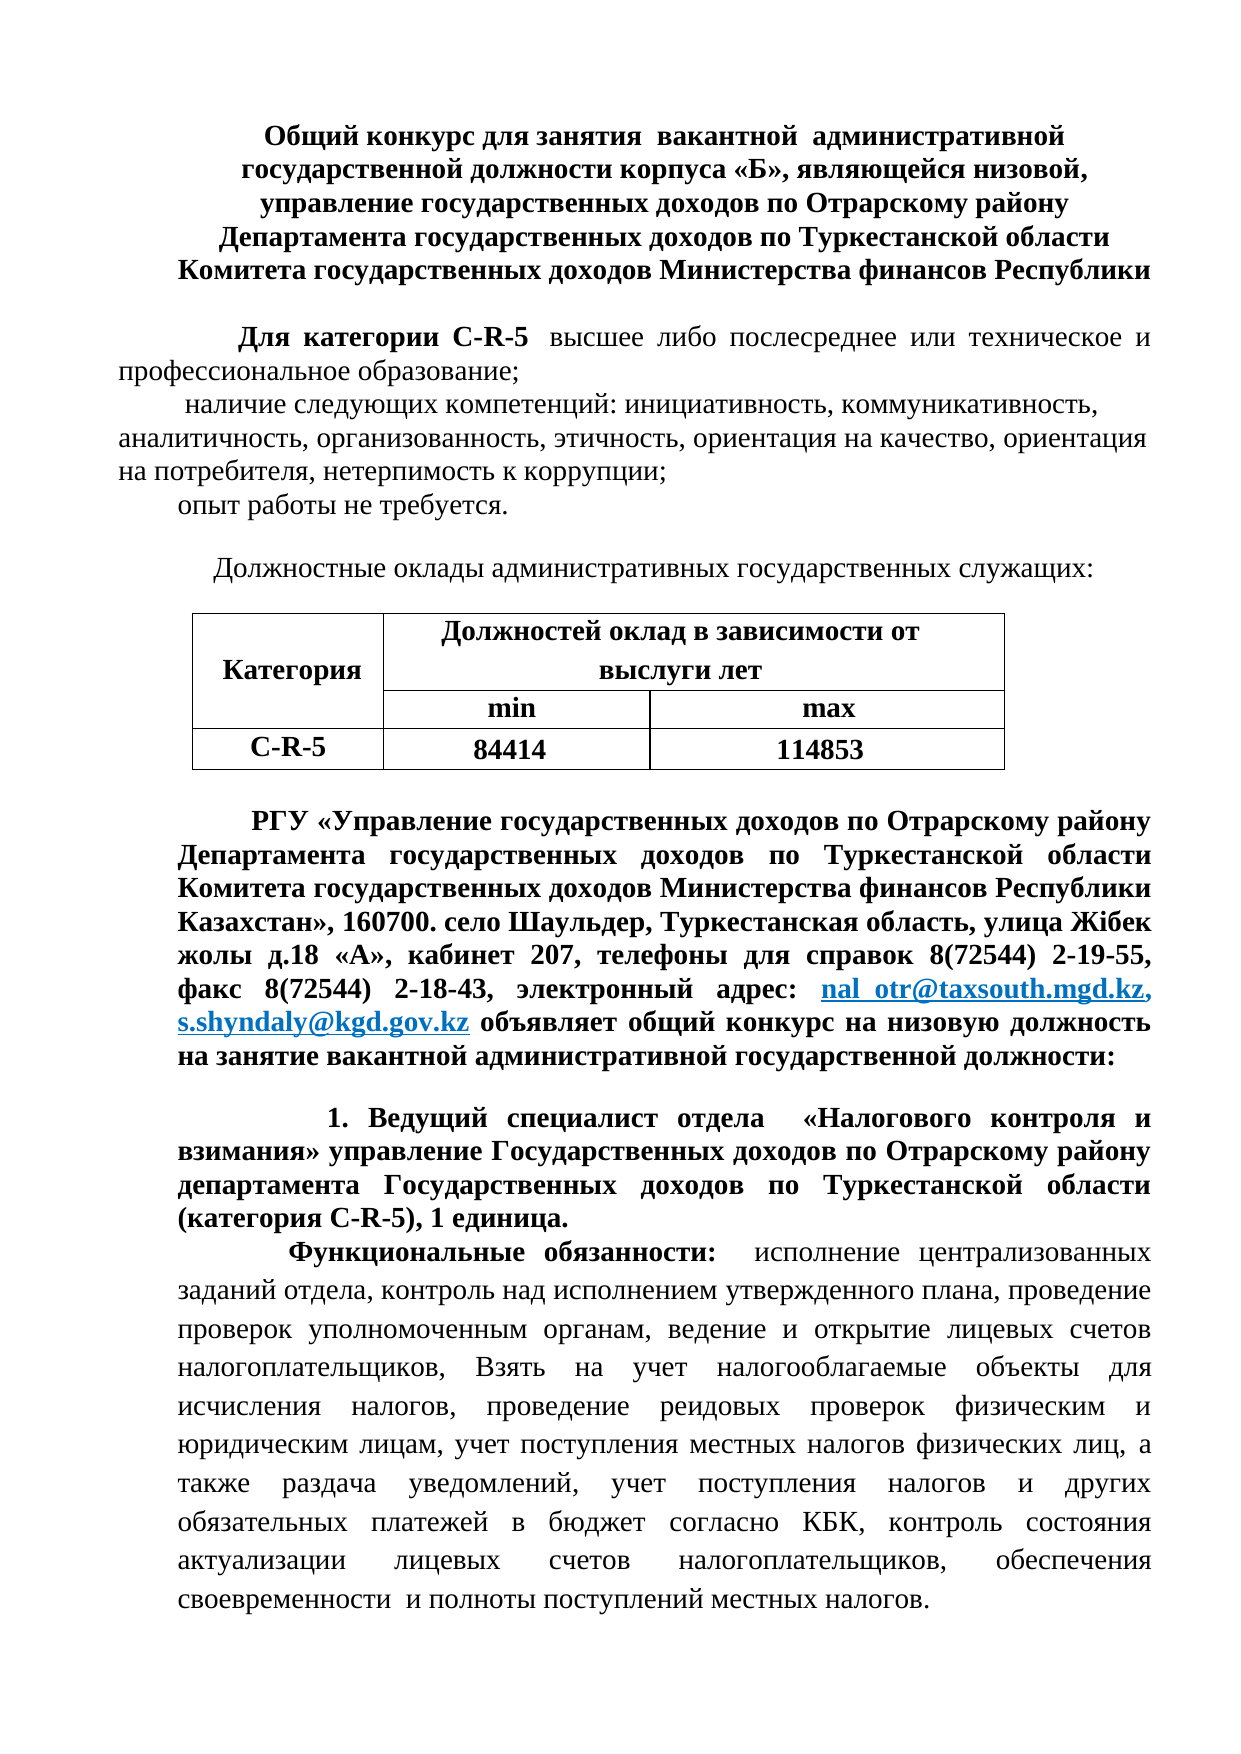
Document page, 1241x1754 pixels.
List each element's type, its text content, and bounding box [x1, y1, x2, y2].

text Для категории С-R-5 высшее либо послесреднее или техническое и профессиональное образование; [118, 319, 1152, 386]
text Общий конкурс для занятия вакантной административной государственной должности корпуса «Б», являющейся низовой, управление государственных доходов по Отрарскому району Департамента государственных доходов по Туркестанской области Комитета государственных доходов Министерства финансов Республики [177, 118, 1152, 286]
text РГУ «Управление государственных доходов по Отрарскому району Департамента государственных доходов по Туркестанской области Комитета государственных доходов Министерства финансов Республики Казахстан», 160700. село Шаульдер, Туркестанская область, улица Жібек жолы д.18 «А», кабинет 207, телефоны для справок 8(72544) 2-19-55, факс 8(72544) 2-18-43, электронный адрес: nal_otr@taxsouth.mgd.kz, s.shyndaly@kgd.gov.kz объявляет общий конкурс на низовую должность на занятие вакантной административной государственной должности: [177, 803, 1152, 1072]
table_cell 84414 [384, 729, 649, 769]
table_header Категория [193, 614, 383, 728]
table_cell min [384, 691, 649, 728]
table_cell max [651, 691, 1004, 728]
table_cell С-R-5 [193, 729, 383, 769]
text опыт работы не требуется. [177, 487, 1152, 521]
text Должностные оклады административных государственных служащих: [133, 550, 1152, 583]
text наличие следующих компетенций: инициативность, коммуникативность, аналитичность, организованность, этичность, ориентация на качество, ориентация на потребителя, нетерпимость к коррупции; [118, 386, 1152, 487]
table_cell 114853 [651, 729, 1004, 769]
text 1. Ведущий специалист отдела «Налогового контроля и взимания» управление Государственных доходов по Отрарскому району департамента Государственных доходов по Туркестанской области (категория С-R-5), 1 единица. [177, 1100, 1152, 1234]
table_header Должностей оклад в зависимости от выслуги лет [384, 614, 1004, 689]
text Функциональные обязанности: исполнение централизованных заданий отдела, контроль над исполнением утвержденного плана, проведение проверок уполномоченным органам, ведение и открытие лицевых счетов налогоплательщиков, Взять на учет налогооблагаемые объекты для исчисления налогов, проведение реидовых проверок физическим и юридическим лицам, учет поступления местных налогов физических лиц, а также раздача уведомлений, учет поступления налогов и других обязательных платежей в бюджет согласно КБК, контроль состояния актуализации лицевых счетов налогоплательщиков, обеспечения своевременности и полноты поступлений местных налогов. [177, 1234, 1152, 1614]
